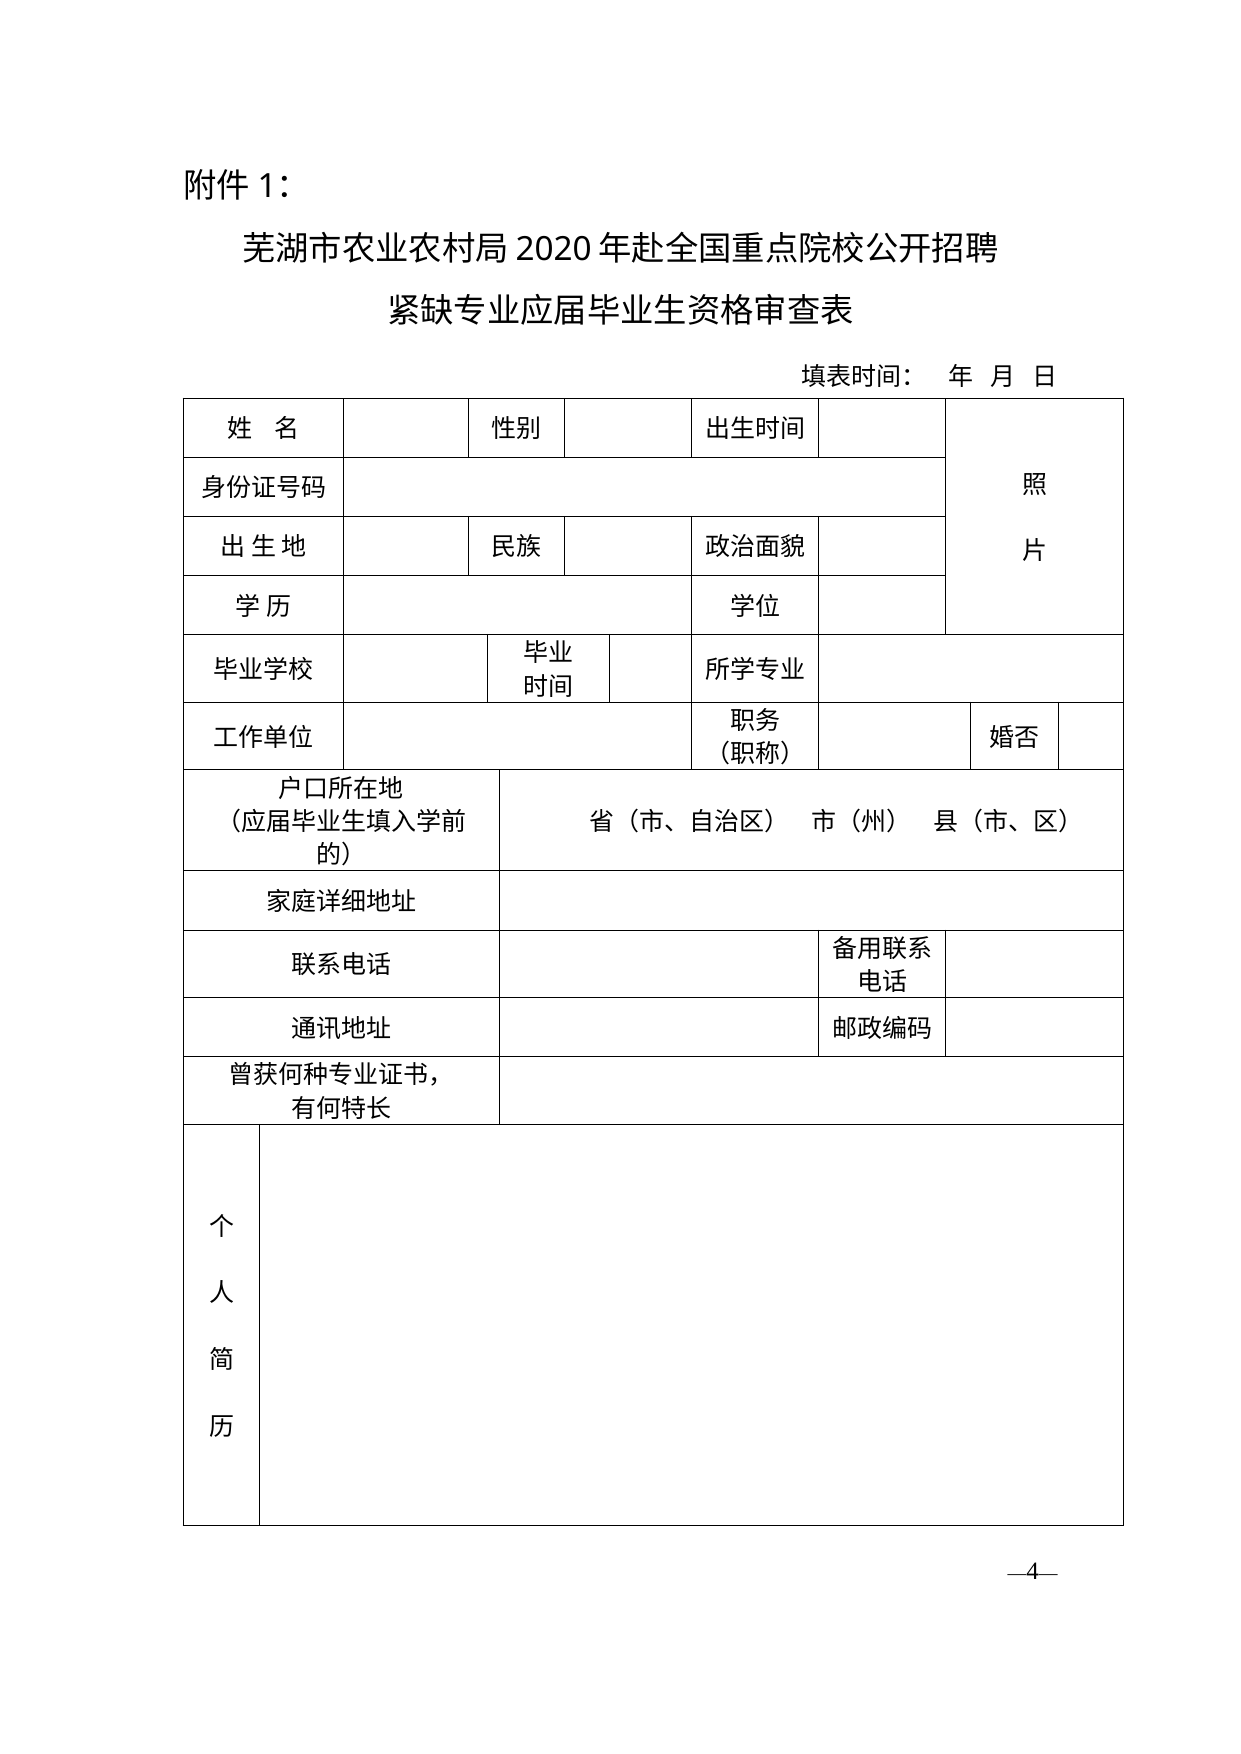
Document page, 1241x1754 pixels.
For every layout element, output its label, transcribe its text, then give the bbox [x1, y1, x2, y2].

table_cell 政治面貌 [692, 517, 818, 575]
table_header [565, 399, 691, 457]
table_cell 婚否 [971, 703, 1058, 769]
table_cell 民族 [469, 517, 564, 575]
table_cell [819, 517, 945, 575]
table_cell 身份证号码 [184, 458, 343, 516]
table_cell 个 人 简 历 [184, 1125, 259, 1525]
table_cell [344, 703, 691, 769]
text 填表时间： 年 月 日 [183, 335, 1057, 398]
table_cell 户口所在地 （应届毕业生填入学前的） [184, 770, 499, 870]
table_cell 出 生 地 [184, 517, 343, 575]
table_cell [344, 635, 487, 702]
table_cell [344, 458, 945, 516]
text 附件 1： [183, 148, 1057, 210]
table_cell 所学专业 [692, 635, 818, 702]
text 芜湖市农业农村局2020年赴全国重点院校公开招聘 [183, 210, 1057, 273]
table_cell 邮政编码 [819, 998, 945, 1056]
table_cell 职务 （职称） [692, 703, 818, 769]
table_cell [565, 517, 691, 575]
table_cell 家庭详细地址 [184, 871, 499, 929]
table_cell [610, 635, 691, 702]
table_cell 联系电话 [184, 931, 499, 997]
table_cell [819, 576, 945, 634]
table_header 照 片 [946, 399, 1123, 634]
table_cell [500, 998, 818, 1056]
table_header [819, 399, 945, 457]
table_cell 工作单位 [184, 703, 343, 769]
table_header [344, 399, 468, 457]
table_cell 省（市、自治区） 市（州） 县（市、区） [500, 770, 1123, 870]
table_cell [344, 517, 468, 575]
table_cell 学 历 [184, 576, 343, 634]
table_header 性别 [469, 399, 564, 457]
table_header 出生时间 [692, 399, 818, 457]
table_cell [946, 931, 1123, 997]
table_cell 毕业学校 [184, 635, 343, 702]
table_cell [500, 931, 818, 997]
table_cell 曾获何种专业证书， 有何特长 [184, 1057, 499, 1124]
table_cell [1059, 703, 1123, 769]
table_cell 备用联系电话 [819, 931, 945, 997]
table_cell [819, 635, 1123, 702]
table_cell [344, 576, 691, 634]
table_cell [260, 1125, 1123, 1525]
table_header 姓 名 [184, 399, 343, 457]
table_cell [946, 998, 1123, 1056]
table_cell 毕业 时间 [488, 635, 609, 702]
table_cell 通讯地址 [184, 998, 499, 1056]
table_cell [500, 1057, 1123, 1124]
text 紧缺专业应届毕业生资格审查表 [183, 273, 1057, 335]
table_cell [819, 703, 970, 769]
table_cell [500, 871, 1123, 929]
table_cell 学位 [692, 576, 818, 634]
